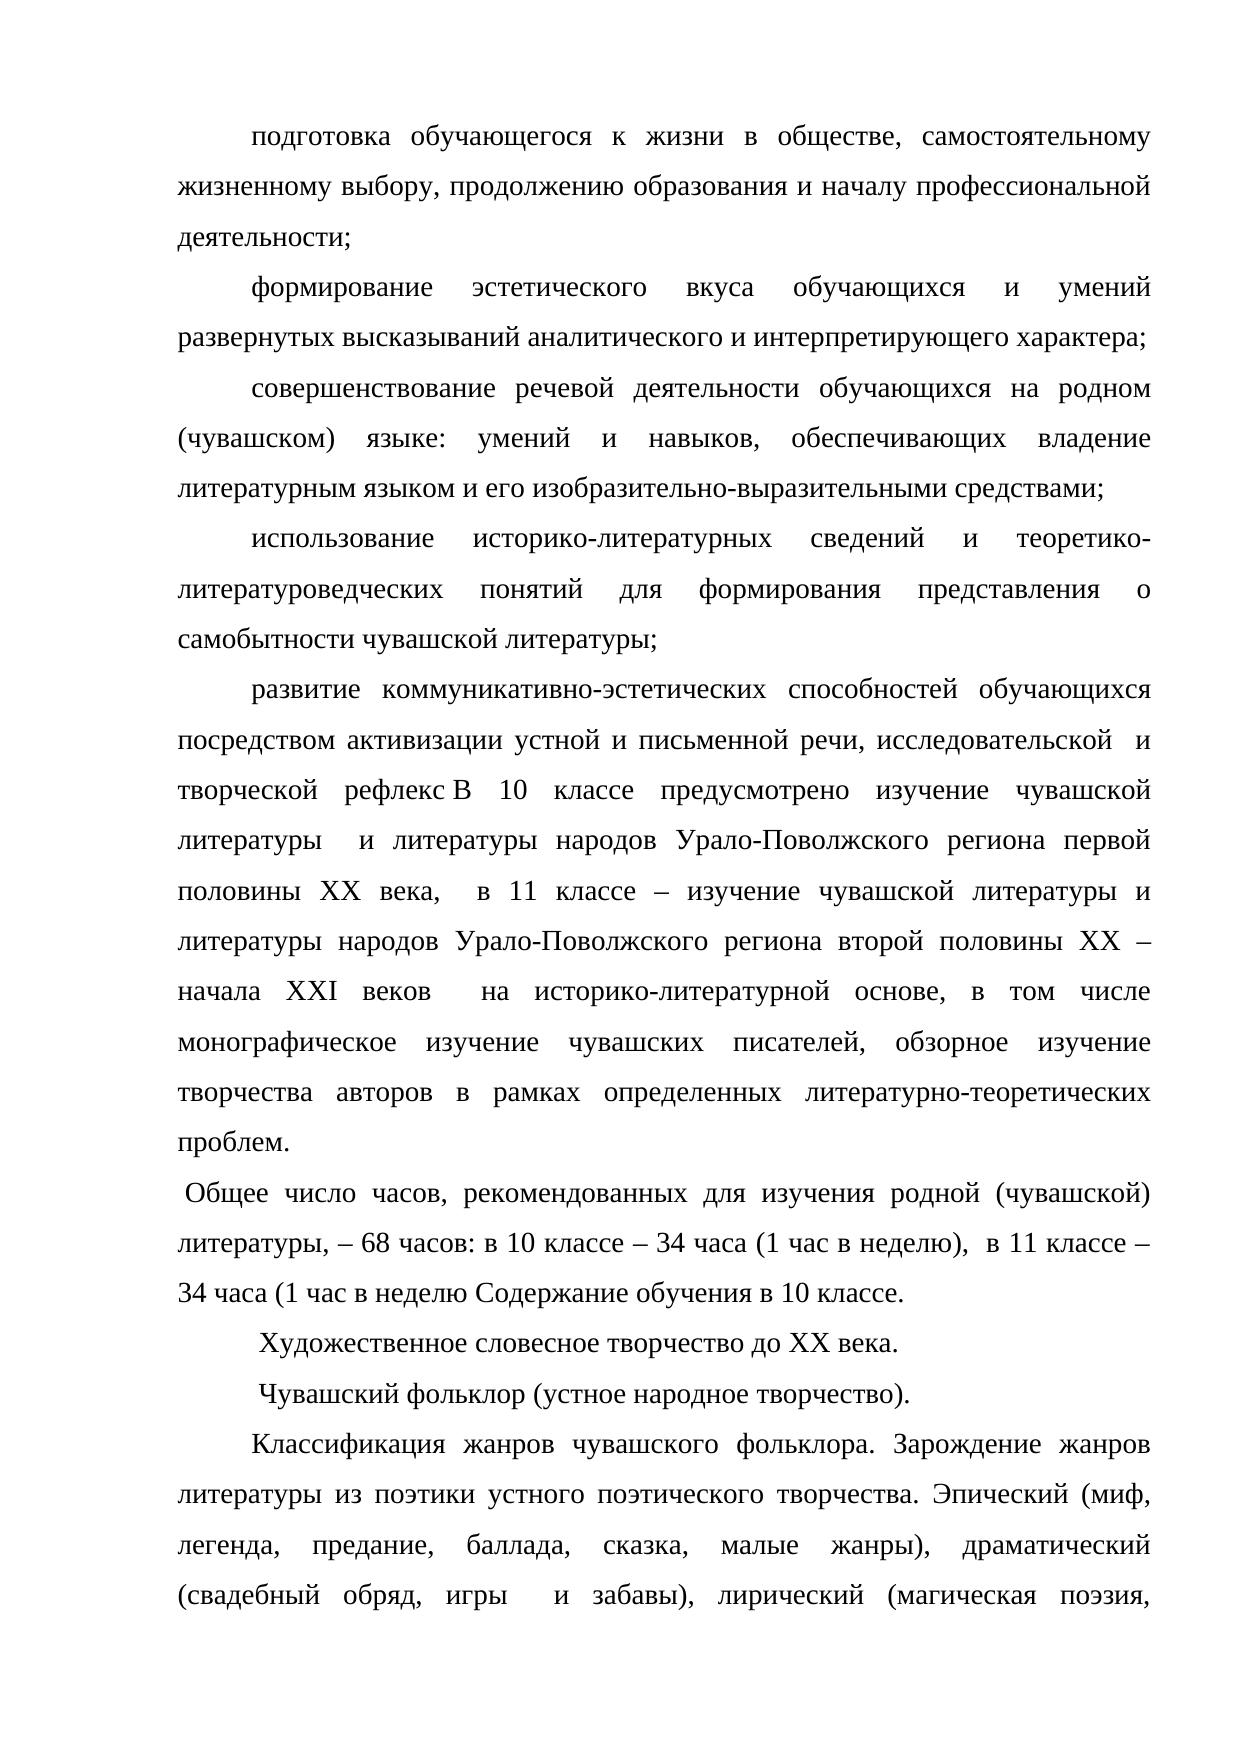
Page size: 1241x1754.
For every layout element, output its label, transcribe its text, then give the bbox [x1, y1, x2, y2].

text формирование эстетического вкуса обучающихся и умений развернутых высказываний аналитического и интерпретирующего характера; [177, 269, 1152, 353]
text Общее число часов, рекомендованных для изучения родной (чувашской) литературы, – 68 часов: в 10 классе – 34 часа (1 час в неделю), в 11 классе – 34 часа (1 час в неделю Содержание обучения в 10 классе. [177, 1175, 1152, 1309]
text подготовка обучающегося к жизни в обществе, самостоятельному жизненному выбору, продолжению образования и началу профессиональной деятельности; [177, 118, 1152, 252]
text использование историко-литературных сведений и теоретико-литературоведческих понятий для формирования представления о самобытности чувашской литературы; [177, 521, 1152, 655]
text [177, 1426, 1152, 1611]
text развитие коммуникативно-эстетических способностей обучающихся посредством активизации устной и письменной речи, исследовательской и творческой рефлекс В 10 классе предусмотрено изучение чувашской литературы и литературы народов Урало-Поволжского региона первой половины XX века, в 11 классе – изучение чувашской литературы и литературы народов Урало-Поволжского региона второй половины XX – начала XXI веков на историко-литературной основе, в том числе монографическое изучение чувашских писателей, обзорное изучение творчества авторов в рамках определенных литературно-теоретических проблем. [177, 672, 1152, 1158]
text Художественное словесное творчество до XX века. [177, 1326, 1152, 1359]
text Чувашский фольклор (устное народное творчество). [177, 1376, 1152, 1409]
text совершенствование речевой деятельности обучающихся на родном (чувашском) языке: умений и навыков, обеспечивающих владение литературным языком и его изобразительно-выразительными средствами; [177, 370, 1152, 504]
